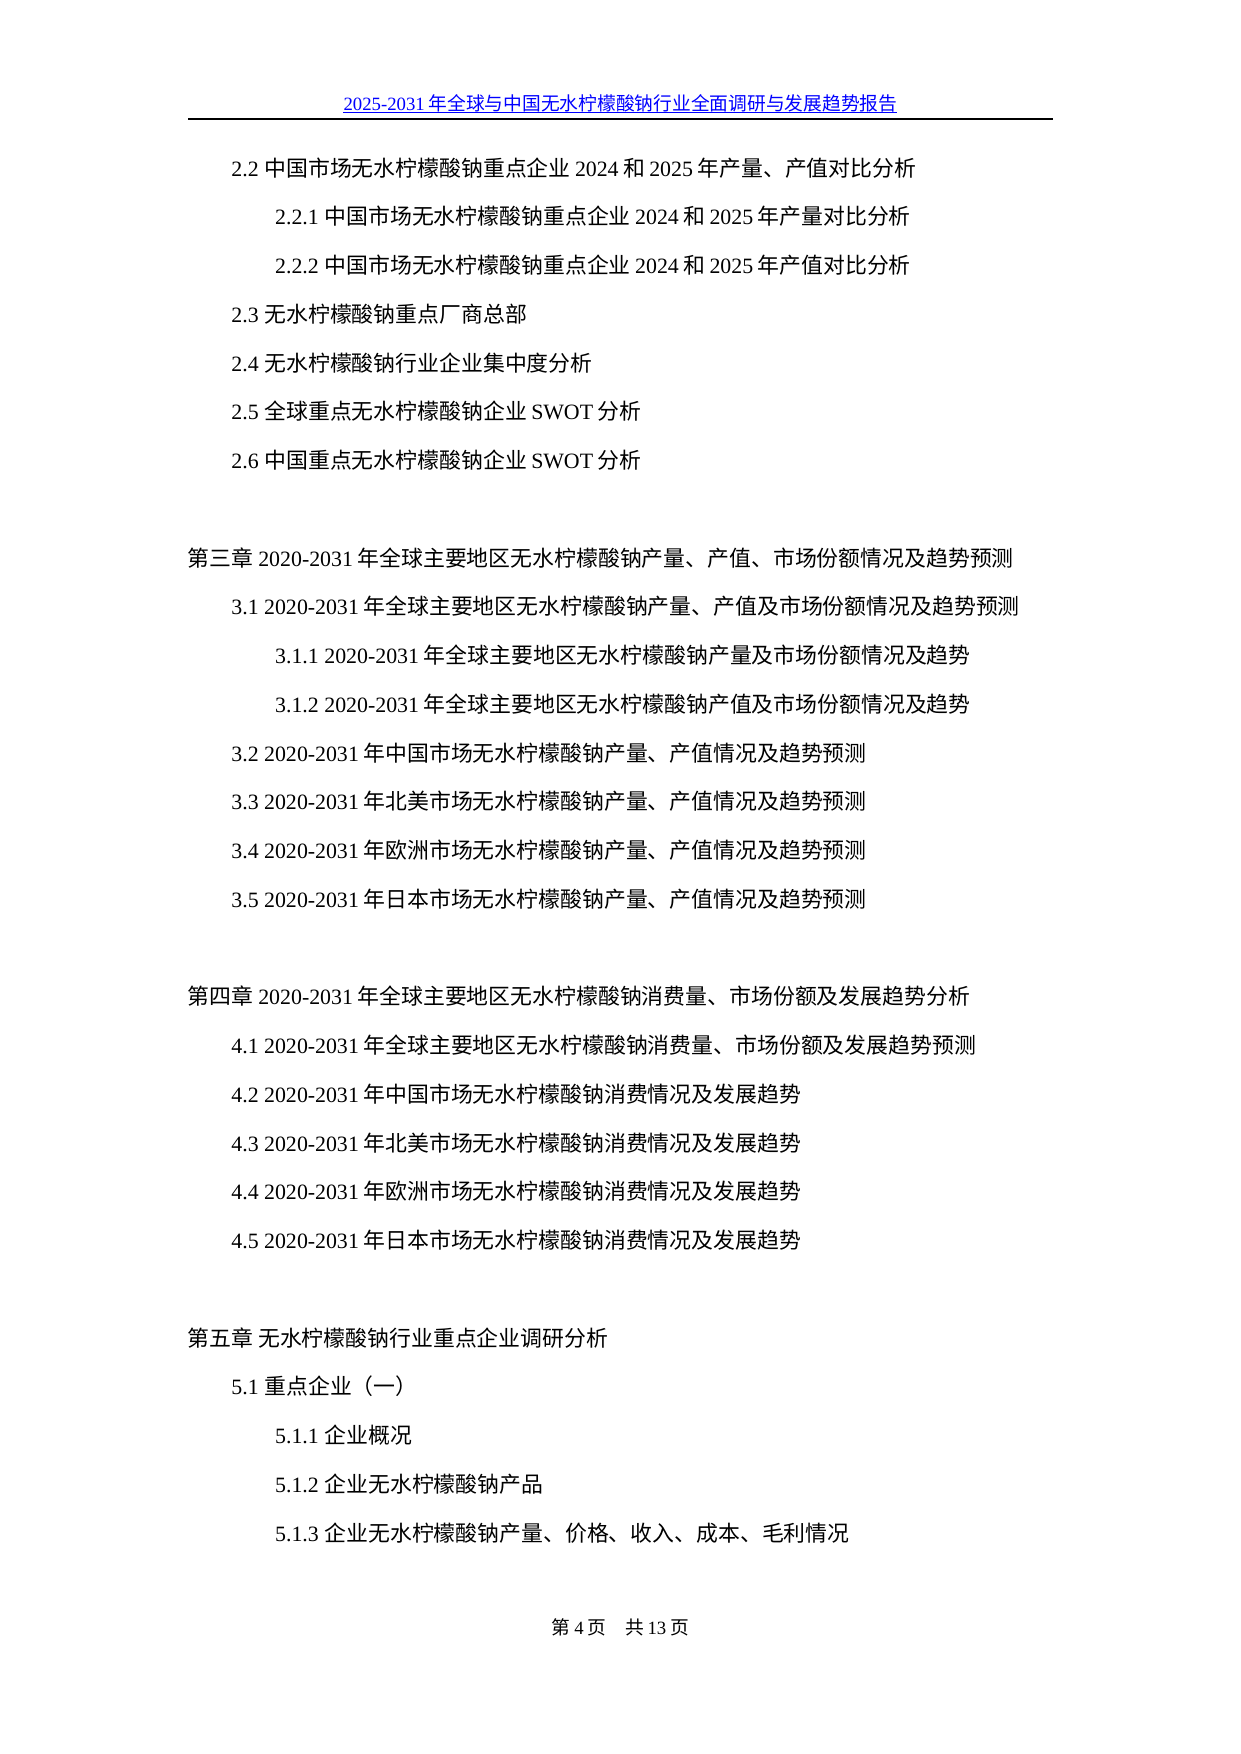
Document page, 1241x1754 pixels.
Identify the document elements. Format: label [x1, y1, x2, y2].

text [187, 150, 1053, 1548]
